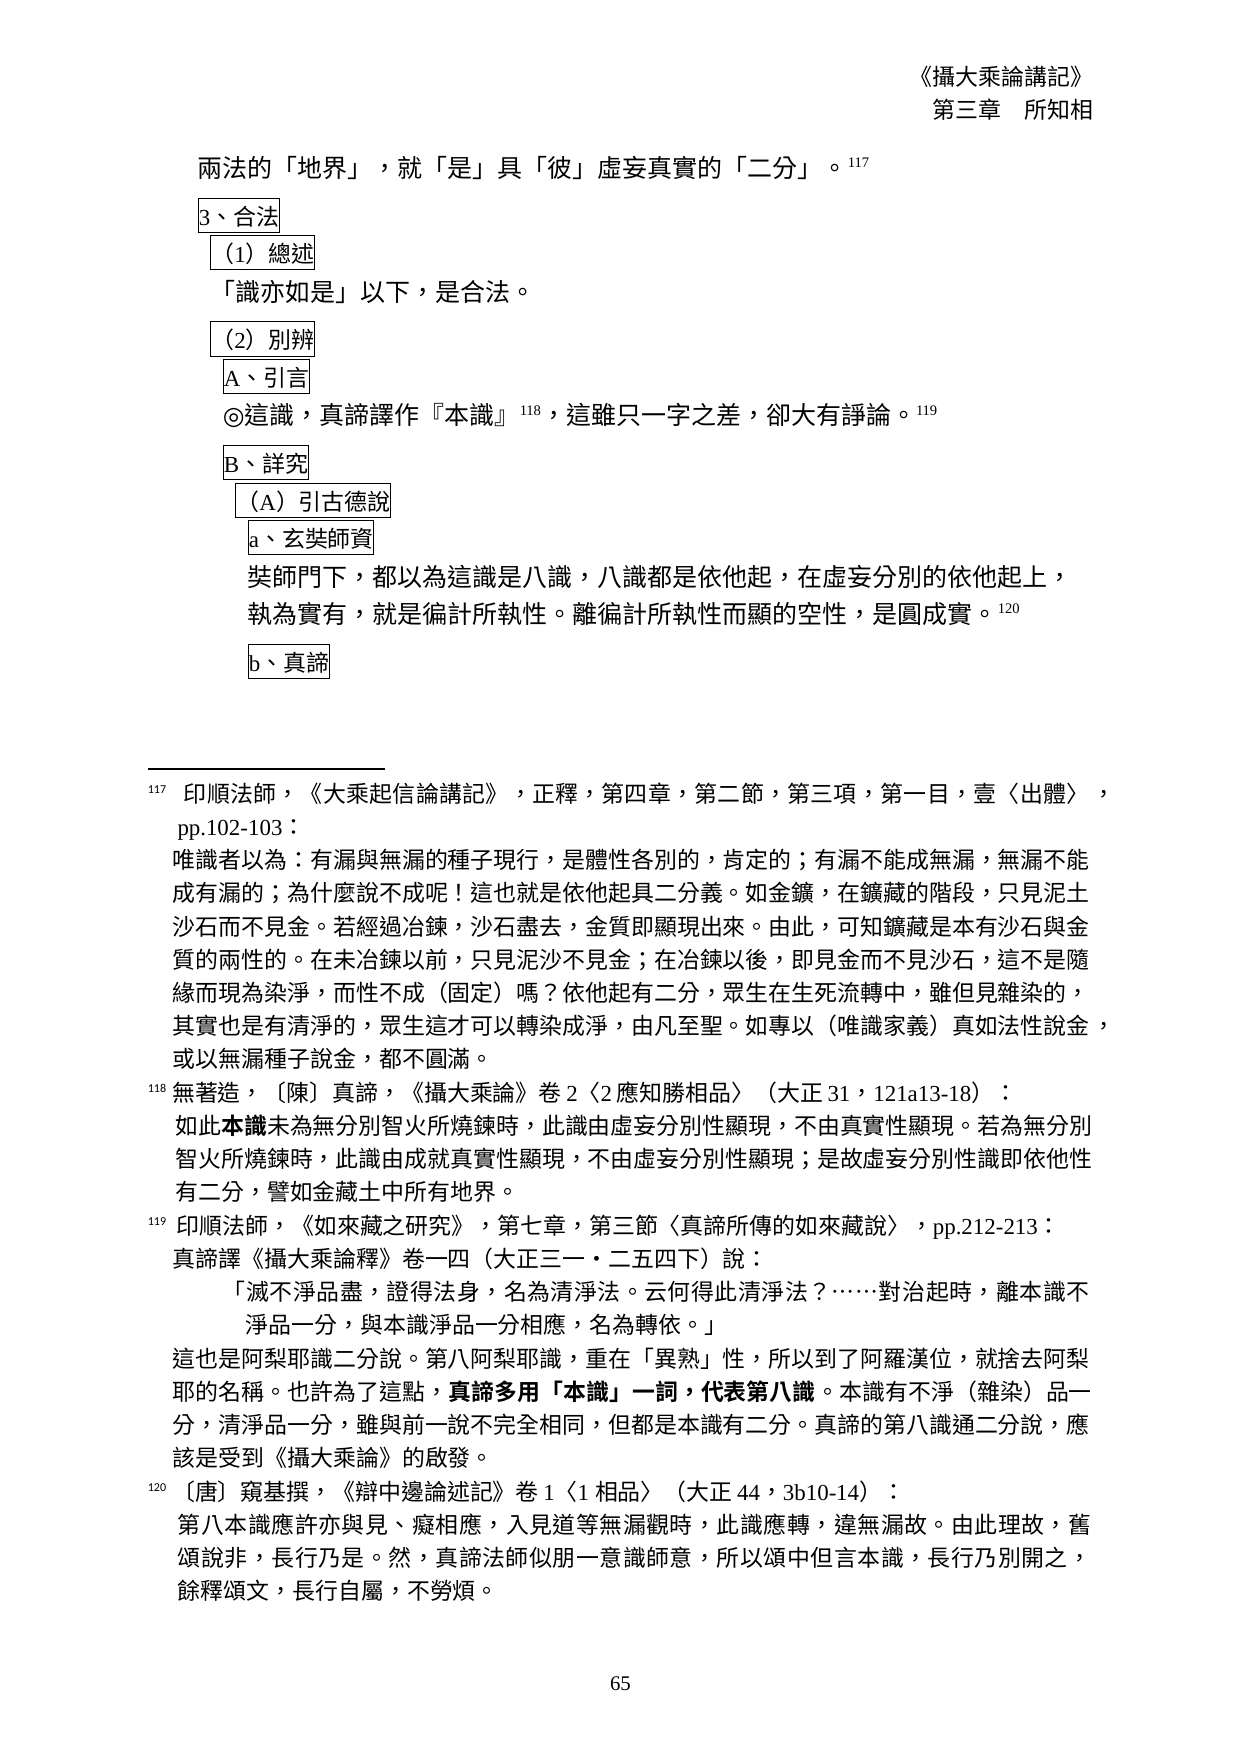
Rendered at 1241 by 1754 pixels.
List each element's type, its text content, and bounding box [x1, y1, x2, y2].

text 奘師門下，都以為這識是八識，八識都是依他起，在虛妄分別的依他起上，執為實有，就是徧計所執性。離徧計所執性而顯的空性，是圓成實。 [248, 556, 1092, 631]
text B、詳究 [223, 444, 1092, 481]
text 「識亦如是」以下，是合法。 [210, 271, 1092, 309]
text （1）總述 [210, 234, 1092, 271]
text 3、合法 [198, 196, 1092, 234]
text b、真諦 [249, 643, 1092, 680]
text （A）引古德說 [235, 481, 1092, 519]
text 在採發後，加以「火」的「燒鍊」，這「時」，非實有的「土相不現」，而實有的「金相」就「顯現」可得了。這樣，當「此地界」的「土」相「顯現時」，就是「虛妄顯現；金」相「顯現」的「時」候，就是「真實顯現」。而含有土金兩法的「地界」，就「是」具「彼」虛妄真實的「二分」。 [198, 148, 1092, 185]
text A、引言 [224, 358, 1092, 395]
text a、玄奘師資 [248, 519, 1092, 556]
text （2）別辨 [210, 320, 1092, 358]
text ◎這識，真諦譯作『本識』，這雖只一字之差，卻大有諍論。 [223, 395, 1092, 433]
